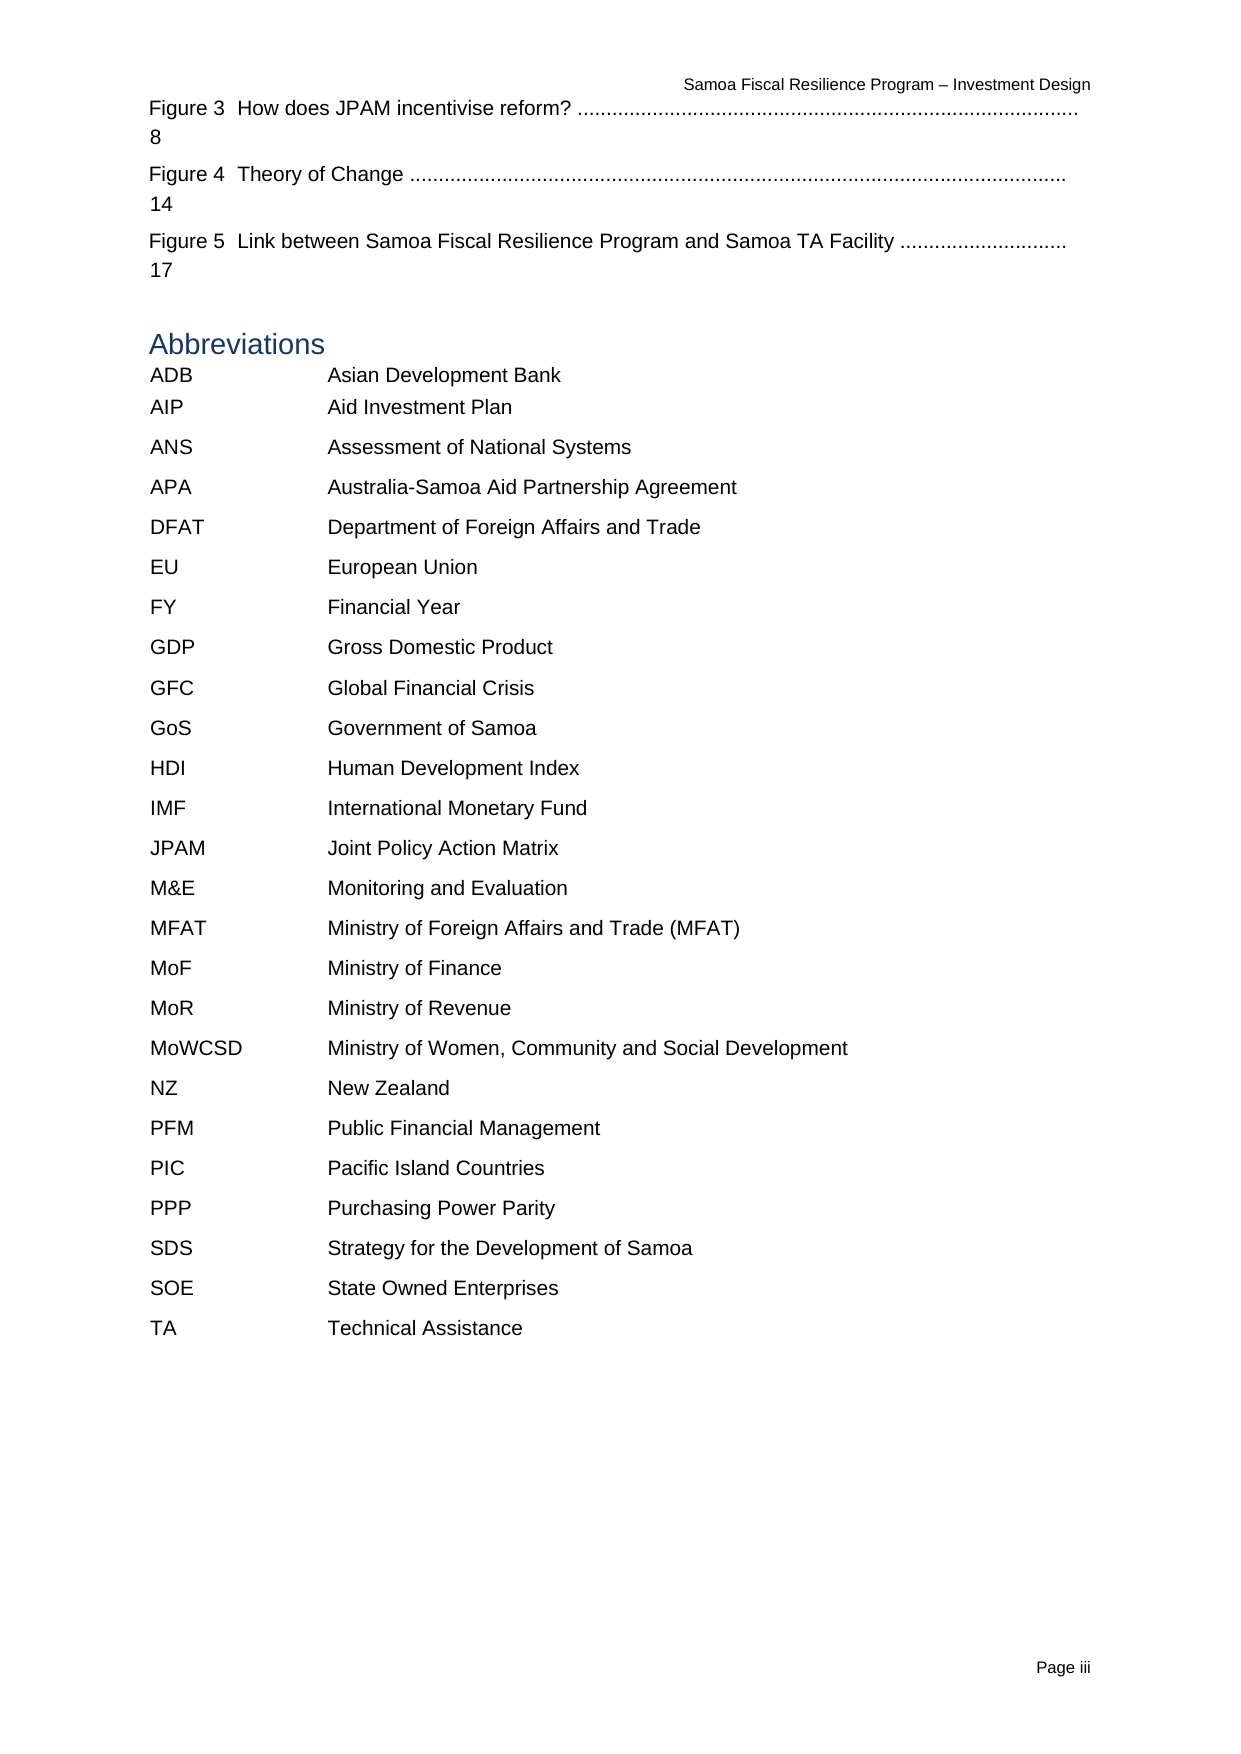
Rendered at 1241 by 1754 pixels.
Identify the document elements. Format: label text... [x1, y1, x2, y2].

table_cell NZ [150, 1076, 327, 1116]
table_cell Ministry of Finance [327, 956, 854, 996]
table_header Asian Development Bank [327, 363, 854, 395]
table_cell PIC [150, 1156, 327, 1196]
text Figure 5 Link between Samoa Fiscal Resilience Program and Samoa TA Facility ............................. 17 [148, 228, 1090, 282]
table_cell JPAM [150, 835, 327, 876]
table_header ADB [150, 363, 327, 395]
table_cell AIP [150, 395, 327, 435]
table_cell Strategy for the Development of Samoa [327, 1236, 854, 1276]
table_cell Purchasing Power Parity [327, 1196, 854, 1236]
table_cell Gross Domestic Product [327, 635, 854, 675]
table_cell PPP [150, 1196, 327, 1236]
table_cell GDP [150, 635, 327, 675]
table_cell Ministry of Women, Community and Social Development [327, 1036, 854, 1076]
table_cell Assessment of National Systems [327, 435, 854, 475]
table_cell International Monetary Fund [327, 795, 854, 835]
table_cell Ministry of Foreign Affairs and Trade (MFAT) [327, 916, 854, 956]
table_cell FY [150, 595, 327, 635]
table_cell DFAT [150, 515, 327, 555]
table_cell Human Development Index [327, 755, 854, 795]
text Figure 4 Theory of Change .................................................................................................................. 14 [148, 162, 1090, 216]
table_cell HDI [150, 755, 327, 795]
table_cell MoF [150, 956, 327, 996]
table_cell Joint Policy Action Matrix [327, 835, 854, 876]
table_cell Australia-Samoa Aid Partnership Agreement [327, 475, 854, 515]
table_cell MoR [150, 996, 327, 1036]
table_cell EU [150, 555, 327, 595]
table_cell MFAT [150, 916, 327, 956]
table_cell Monitoring and Evaluation [327, 876, 854, 916]
table_cell TA [150, 1316, 327, 1356]
table_cell IMF [150, 795, 327, 835]
table_cell GoS [150, 715, 327, 755]
table_cell Pacific Island Countries [327, 1156, 854, 1196]
table_cell Aid Investment Plan [327, 395, 854, 435]
table_cell Government of Samoa [327, 715, 854, 755]
table_cell APA [150, 475, 327, 515]
table_cell Public Financial Management [327, 1116, 854, 1156]
table_cell New Zealand [327, 1076, 854, 1116]
table_cell ANS [150, 435, 327, 475]
table_cell Financial Year [327, 595, 854, 635]
text Abbreviations [148, 327, 1091, 361]
text Figure 3 How does JPAM incentivise reform? ....................................................................................... 8 [148, 96, 1090, 150]
table_cell MoWCSD [150, 1036, 327, 1076]
table_cell Technical Assistance [327, 1316, 854, 1356]
table_cell Ministry of Revenue [327, 996, 854, 1036]
table_cell SOE [150, 1276, 327, 1316]
table_cell Global Financial Crisis [327, 675, 854, 715]
table_cell PFM [150, 1116, 327, 1156]
table_cell Department of Foreign Affairs and Trade [327, 515, 854, 555]
table_cell European Union [327, 555, 854, 595]
table_cell GFC [150, 675, 327, 715]
table_cell State Owned Enterprises [327, 1276, 854, 1316]
table_cell SDS [150, 1236, 327, 1276]
table_cell M&E [150, 876, 327, 916]
